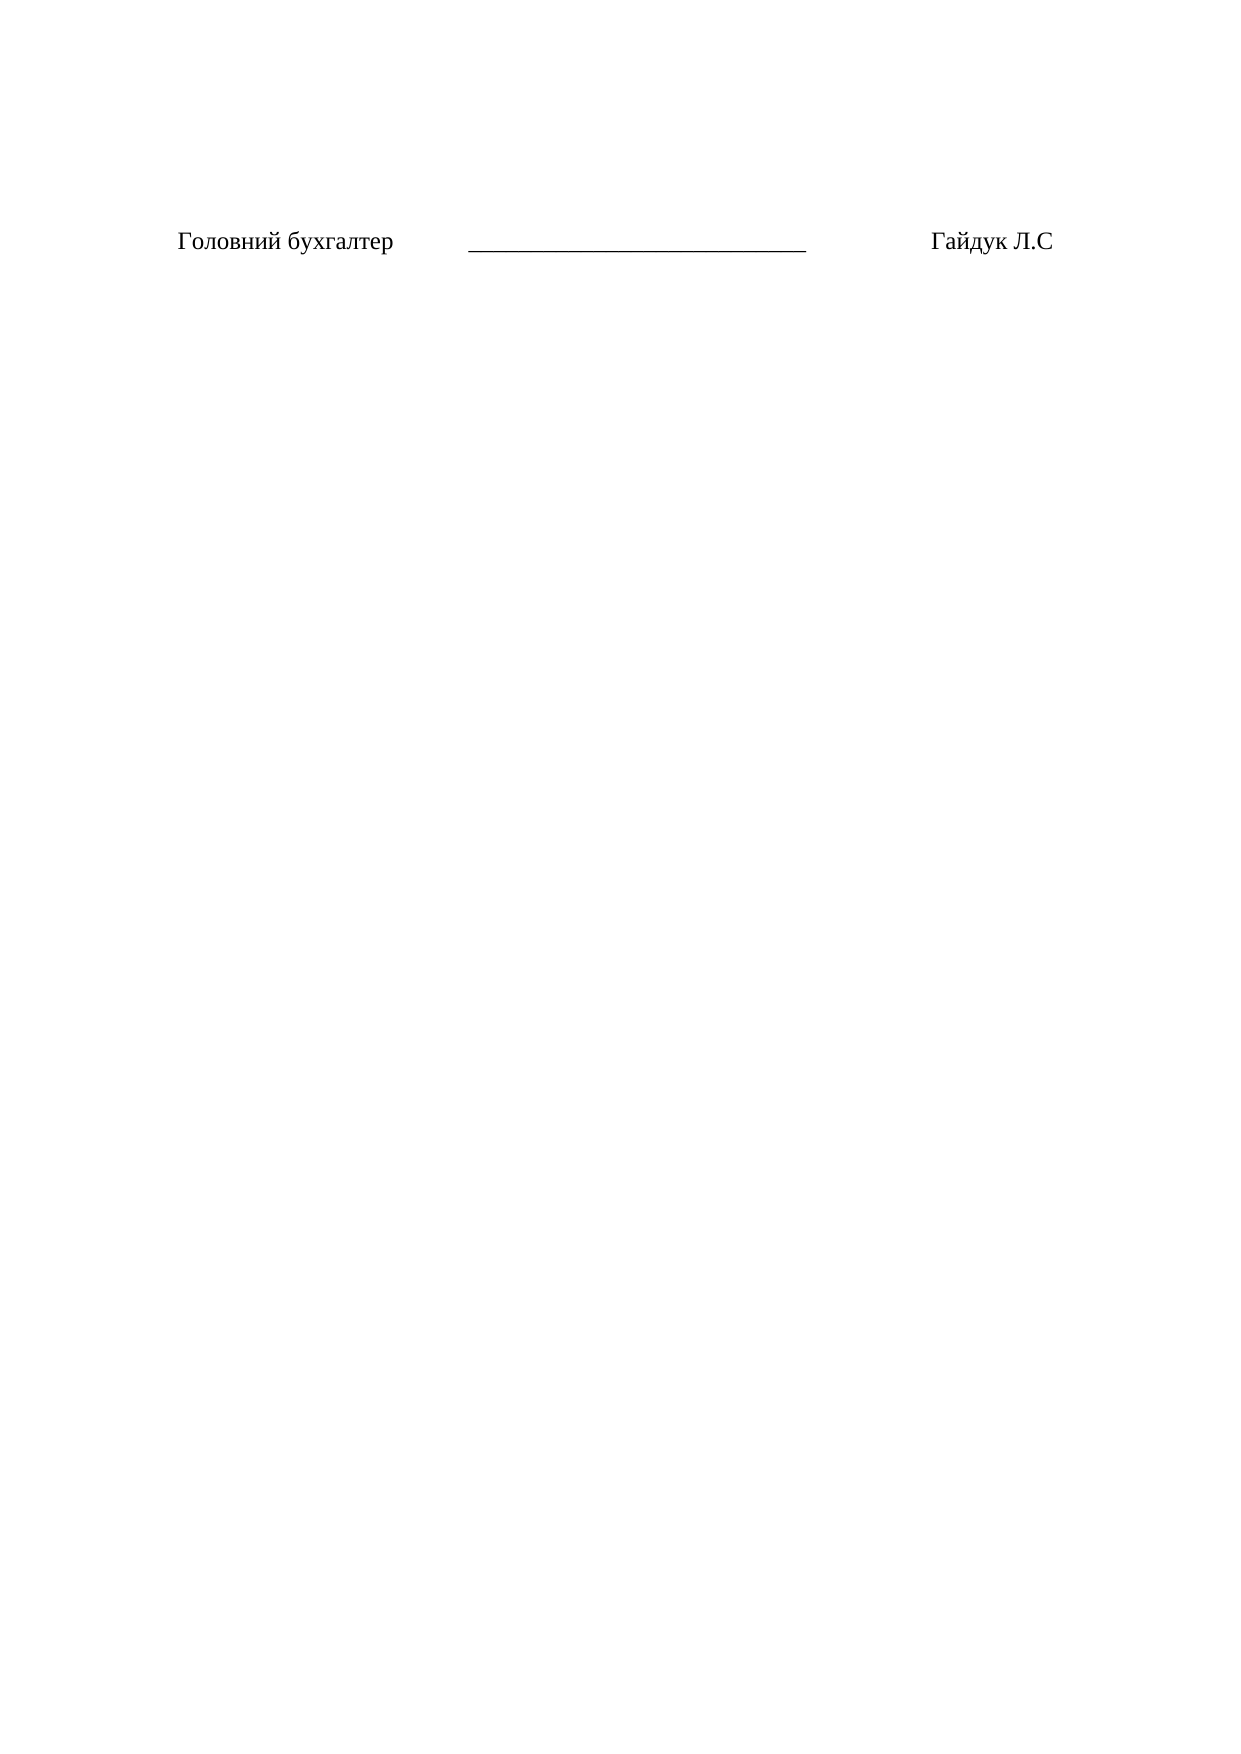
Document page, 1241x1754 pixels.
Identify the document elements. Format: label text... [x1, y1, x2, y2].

text Головний бухгалтер ___________________________ Гайдук Л.С [177, 226, 1152, 254]
